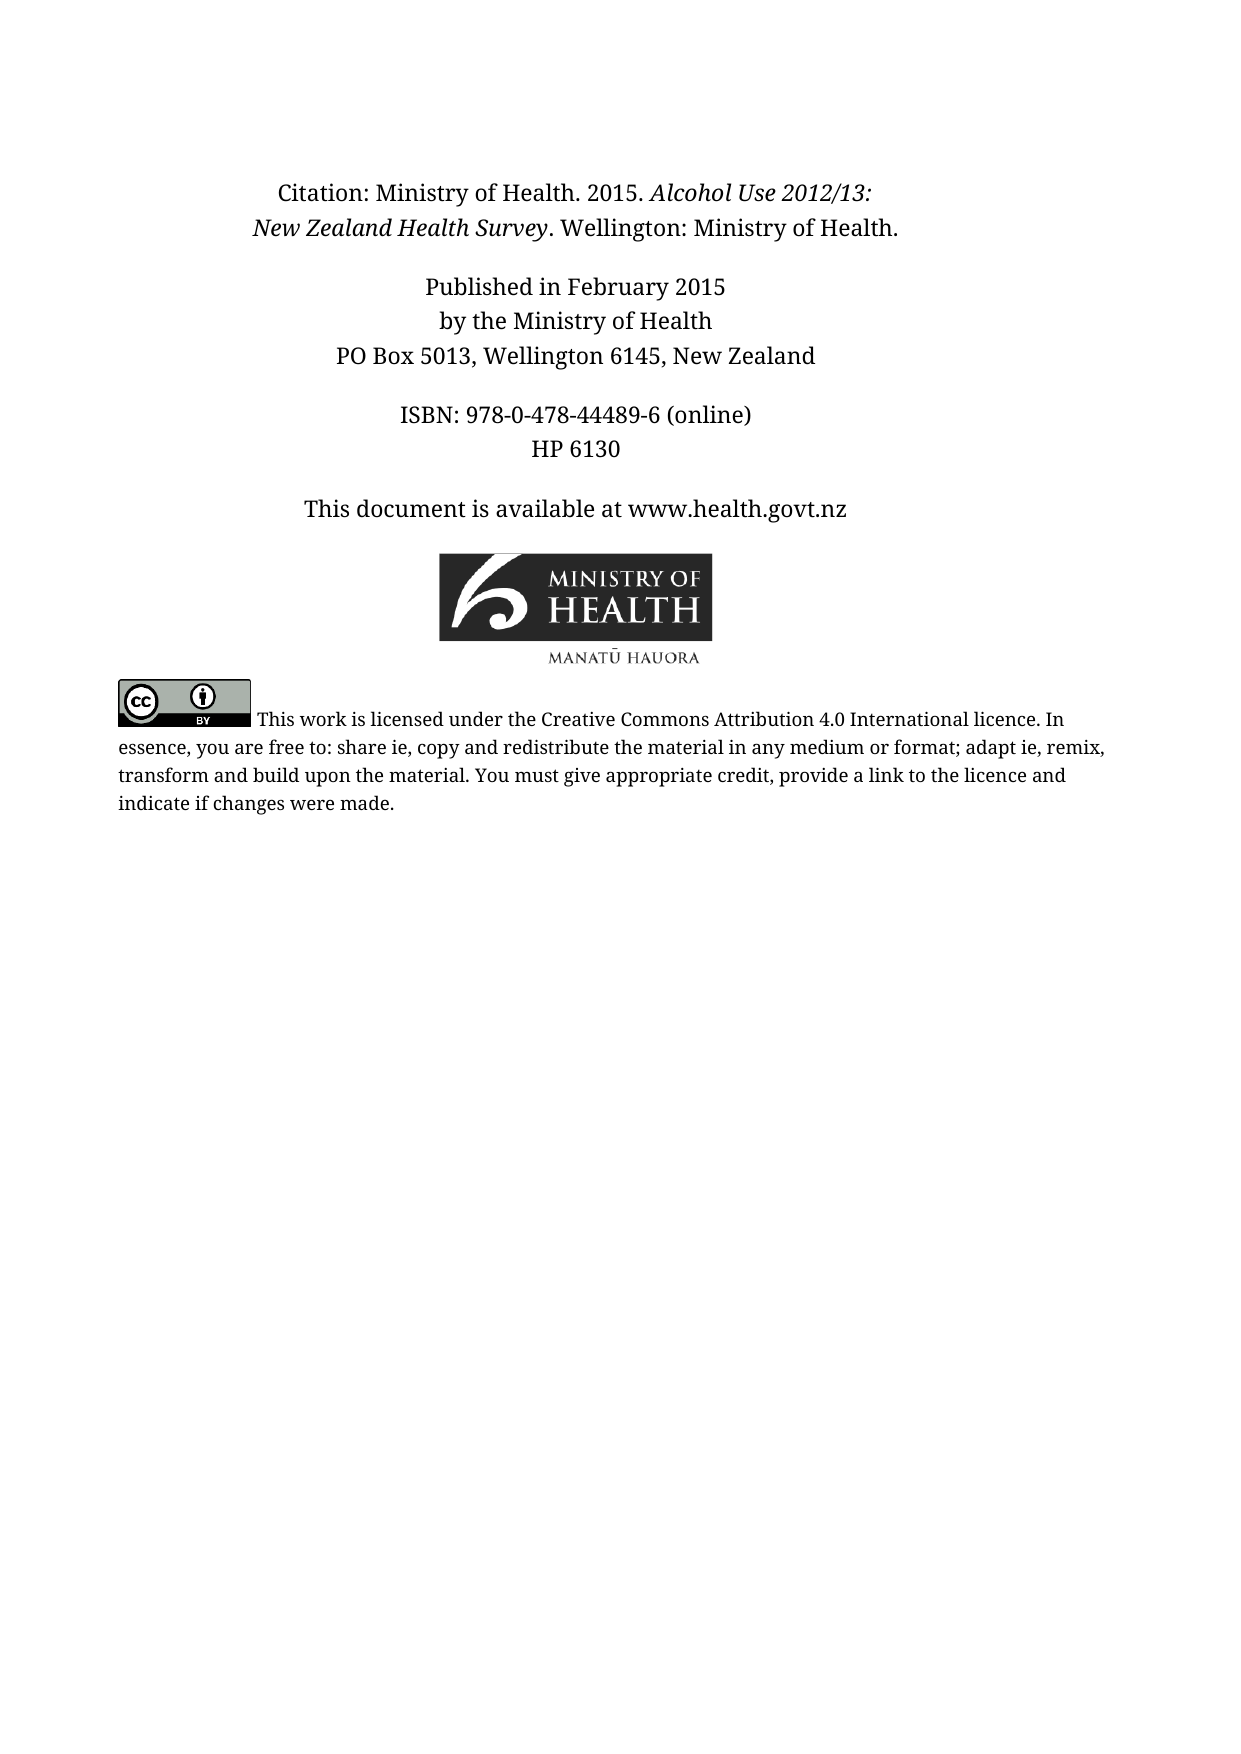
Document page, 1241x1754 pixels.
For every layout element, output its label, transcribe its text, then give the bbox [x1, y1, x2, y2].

text Published in February 2015 by the Ministry of Health PO Box 5013, Wellington 6145, New Zealand [118, 271, 1033, 371]
subtitle This work is licensed under the Creative Commons Attribution 4.0 International licence. In essence, you are free to: share ie, copy and redistribute the material in any medium or format; adapt ie, remix, transform and build upon the material. You must give appropriate credit, provide a link to the licence and indicate if changes were made. [118, 679, 1122, 816]
picture [118, 679, 251, 727]
text This document is available at www.health.govt.nz [118, 493, 1033, 524]
text ISBN: 978-0-478-44489-6 (online) HP 6130 [118, 399, 1033, 465]
text Citation: Ministry of Health. 2015. Alcohol Use 2012/13: New Zealand Health Survey. Wellington: Ministry of Health. [118, 177, 1033, 243]
